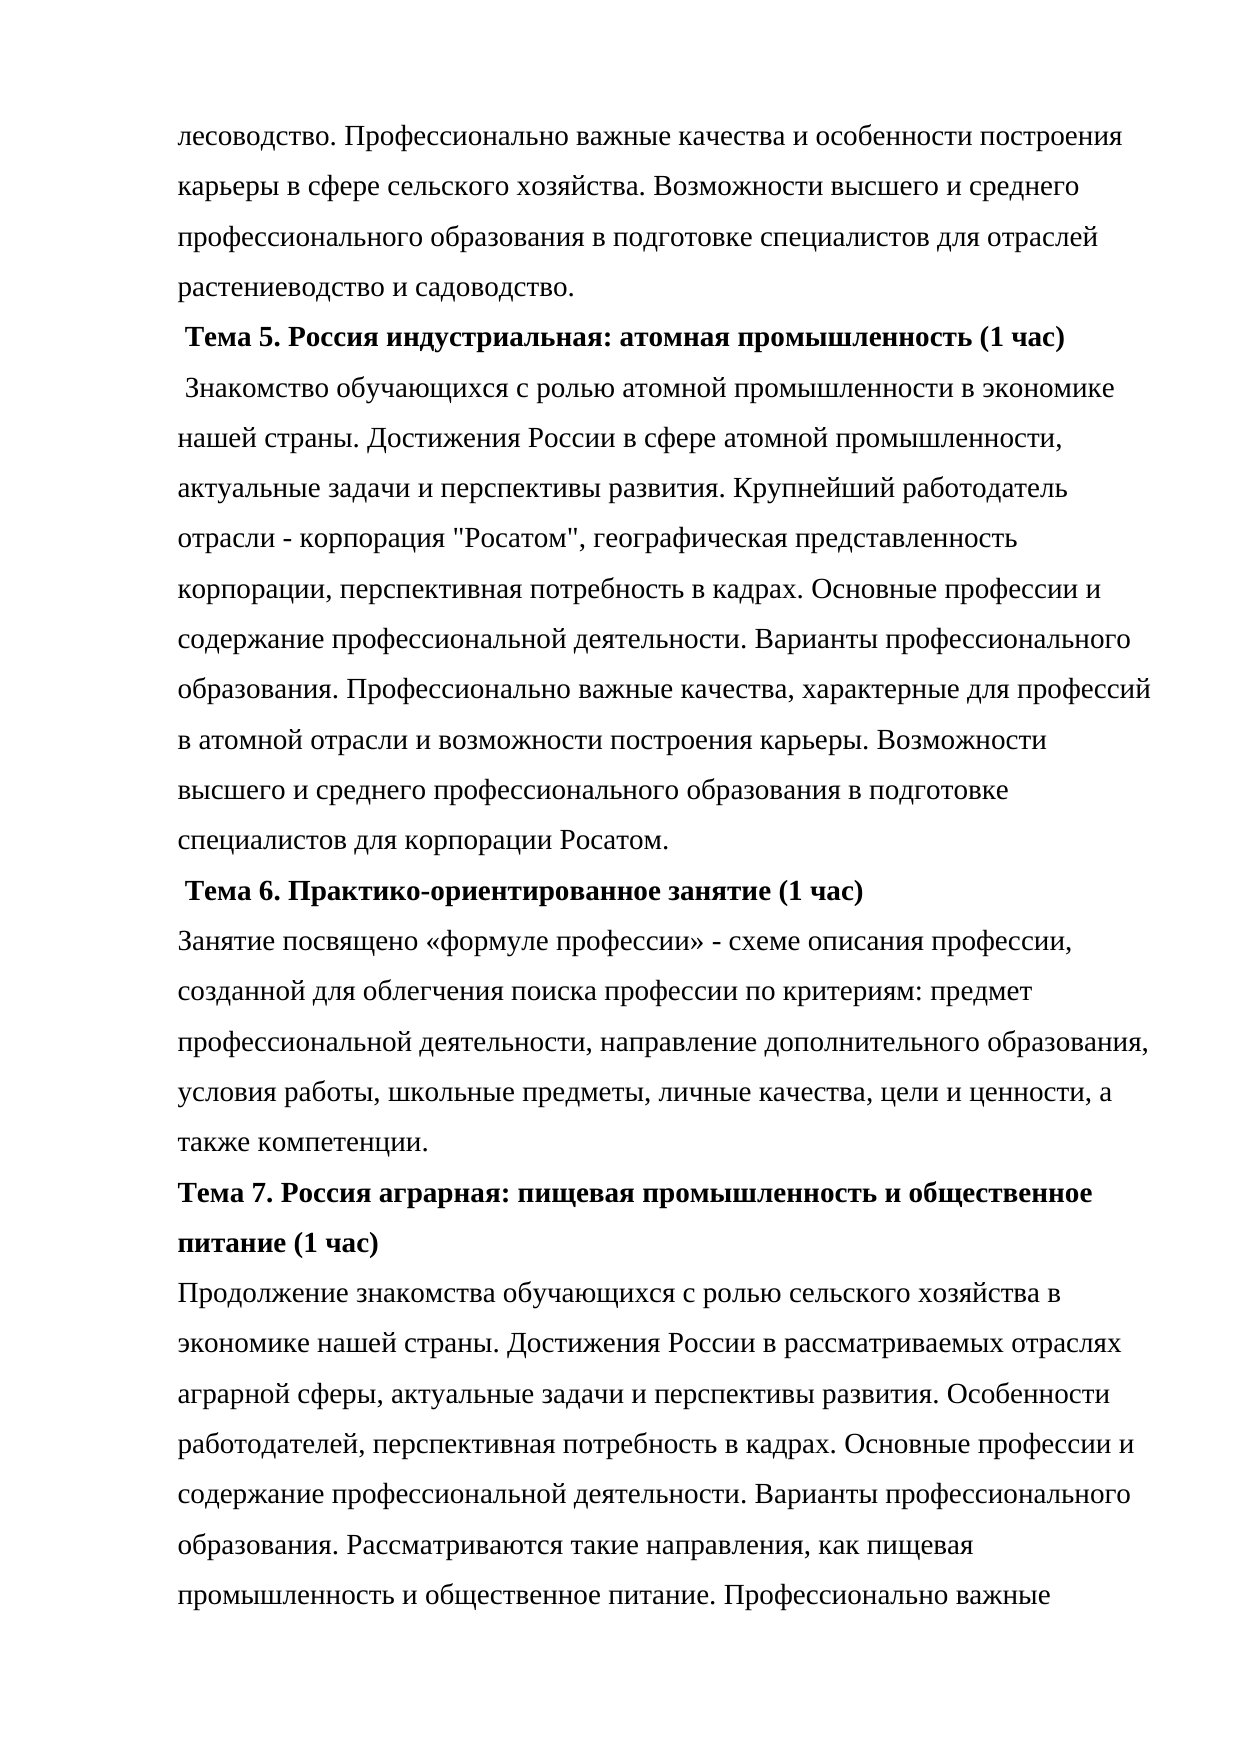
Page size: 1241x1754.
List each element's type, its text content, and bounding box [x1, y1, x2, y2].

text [177, 118, 1152, 303]
text Занятие посвящено «формуле профессии» - схеме описания профессии, созданной для облегчения поиска профессии по критериям: предмет профессиональной деятельности, направление дополнительного образования, условия работы, школьные предметы, личные качества, цели и ценности, а также компетенции. [177, 923, 1152, 1158]
text Знакомство обучающихся с ролью атомной промышленности в экономике нашей страны. Достижения России в сфере атомной промышленности, актуальные задачи и перспективы развития. Крупнейший работодатель отрасли - корпорация "Росатом", географическая представленность корпорации, перспективная потребность в кадрах. Основные профессии и содержание профессиональной деятельности. Варианты профессионального образования. Профессионально важные качества, характерные для профессий в атомной отрасли и возможности построения карьеры. Возможности высшего и среднего профессионального образования в подготовке специалистов для корпорации Росатом. [177, 370, 1152, 856]
text Тема 5. Россия индустриальная: атомная промышленность (1 час) [177, 319, 1152, 353]
text Тема 6. Практико-ориентированное занятие (1 час) [177, 873, 1152, 906]
text Тема 7. Россия аграрная: пищевая промышленность и общественное питание (1 час) [177, 1175, 1152, 1258]
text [177, 1275, 1152, 1611]
